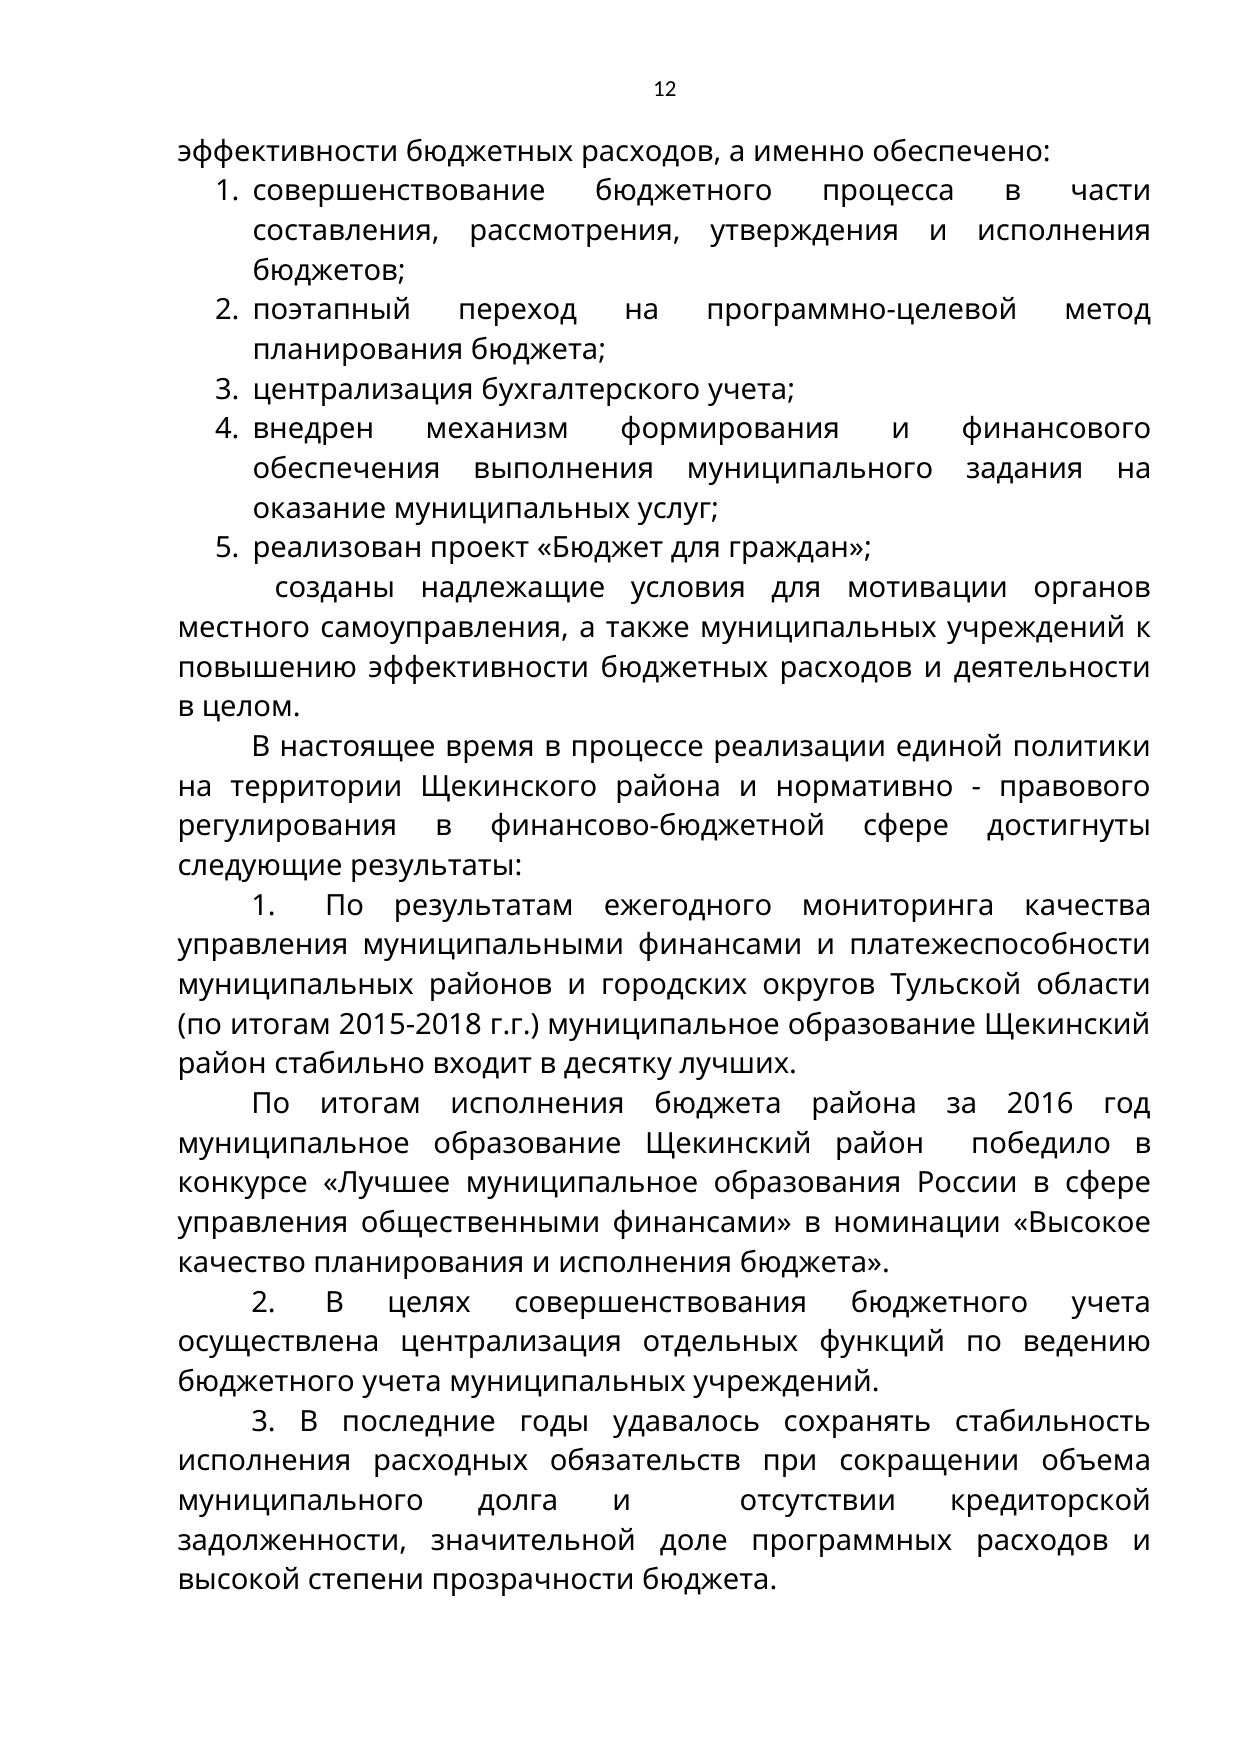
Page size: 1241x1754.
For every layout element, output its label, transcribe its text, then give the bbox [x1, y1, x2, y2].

text 2. В целях совершенствования бюджетного учета осуществлена централизация отдельных функций по ведению бюджетного учета муниципальных учреждений. [177, 1281, 1152, 1400]
text созданы надлежащие условия для мотивации органов местного самоуправления, а также муниципальных учреждений к повышению эффективности бюджетных расходов и деятельности в целом. [177, 566, 1152, 725]
text 3. В последние годы удавалось сохранять стабильность исполнения расходных обязательств при сокращении объема муниципального долга и отсутствии кредиторской задолженности, значительной доле программных расходов и высокой степени прозрачности бюджета. [177, 1400, 1152, 1598]
text По итогам исполнения бюджета района за 2016 год муниципальное образование Щекинский район победило в конкурсе «Лучшее муниципальное образования России в сфере управления общественными финансами» в номинации «Высокое качество планирования и исполнения бюджета». [177, 1082, 1152, 1281]
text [177, 130, 1152, 169]
text В настоящее время в процессе реализации единой политики на территории Щекинского района и нормативно - правового регулирования в финансово-бюджетной сфере достигнуты следующие результаты: [177, 725, 1152, 884]
list поэтапный переход на программно-целевой метод планирования бюджета; [215, 289, 1152, 368]
list централизация бухгалтерского учета; [215, 368, 1152, 408]
list совершенствование бюджетного процесса в части составления, рассмотрения, утверждения и исполнения бюджетов; [215, 169, 1152, 289]
text 1. По результатам ежегодного мониторинга качества управления муниципальными финансами и платежеспособности муниципальных районов и городских округов Тульской области (по итогам 2015-2018 г.г.) муниципальное образование Щекинский район стабильно входит в десятку лучших. [177, 884, 1152, 1082]
list внедрен механизм формирования и финансового обеспечения выполнения муниципального задания на оказание муниципальных услуг; [215, 408, 1152, 527]
list реализован проект «Бюджет для граждан»; [215, 527, 1152, 566]
